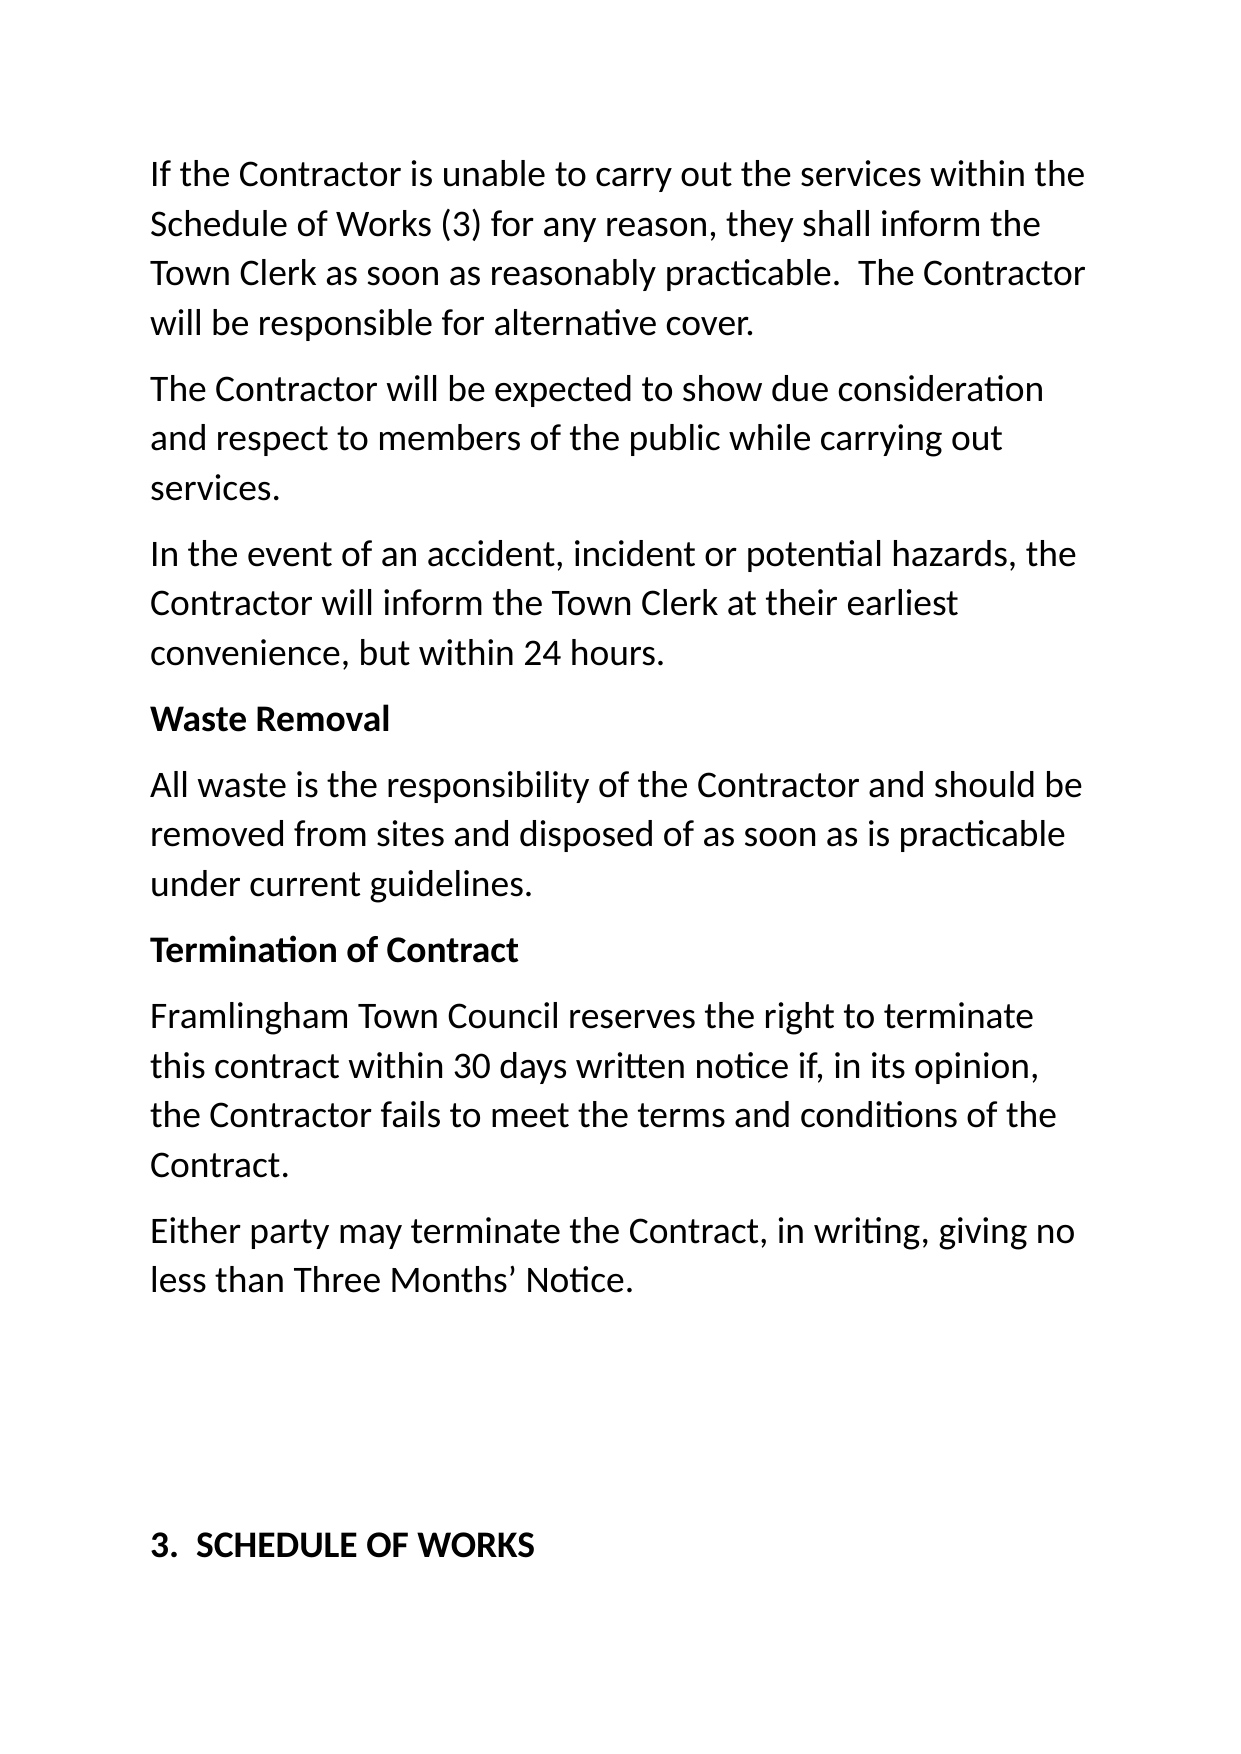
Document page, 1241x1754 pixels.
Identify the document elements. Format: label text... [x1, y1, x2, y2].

text If the Contractor is unable to carry out the services within the Schedule of Works (3) for any reason, they shall inform the Town Clerk as soon as reasonably practicable. The Contractor will be responsible for alternative cover. [150, 150, 1090, 344]
text 3. SCHEDULE OF WORKS [150, 1521, 1090, 1567]
text The Contractor will be expected to show due consideration and respect to members of the public while carrying out services. [150, 364, 1090, 509]
text Waste Removal [150, 695, 1090, 741]
text Either party may terminate the Contract, in writing, giving no less than Three Months’ Notice. [150, 1207, 1090, 1302]
text In the event of an accident, incident or potential hazards, the Contractor will inform the Town Clerk at their earliest convenience, but within 24 hours. [150, 530, 1090, 674]
text All waste is the responsibility of the Contractor and should be removed from sites and disposed of as soon as is practicable under current guidelines. [150, 761, 1090, 906]
text Termination of Contract [150, 926, 1090, 972]
text Framlingham Town Council reserves the right to terminate this contract within 30 days written notice if, in its opinion, the Contractor fails to meet the terms and conditions of the Contract. [150, 992, 1090, 1186]
